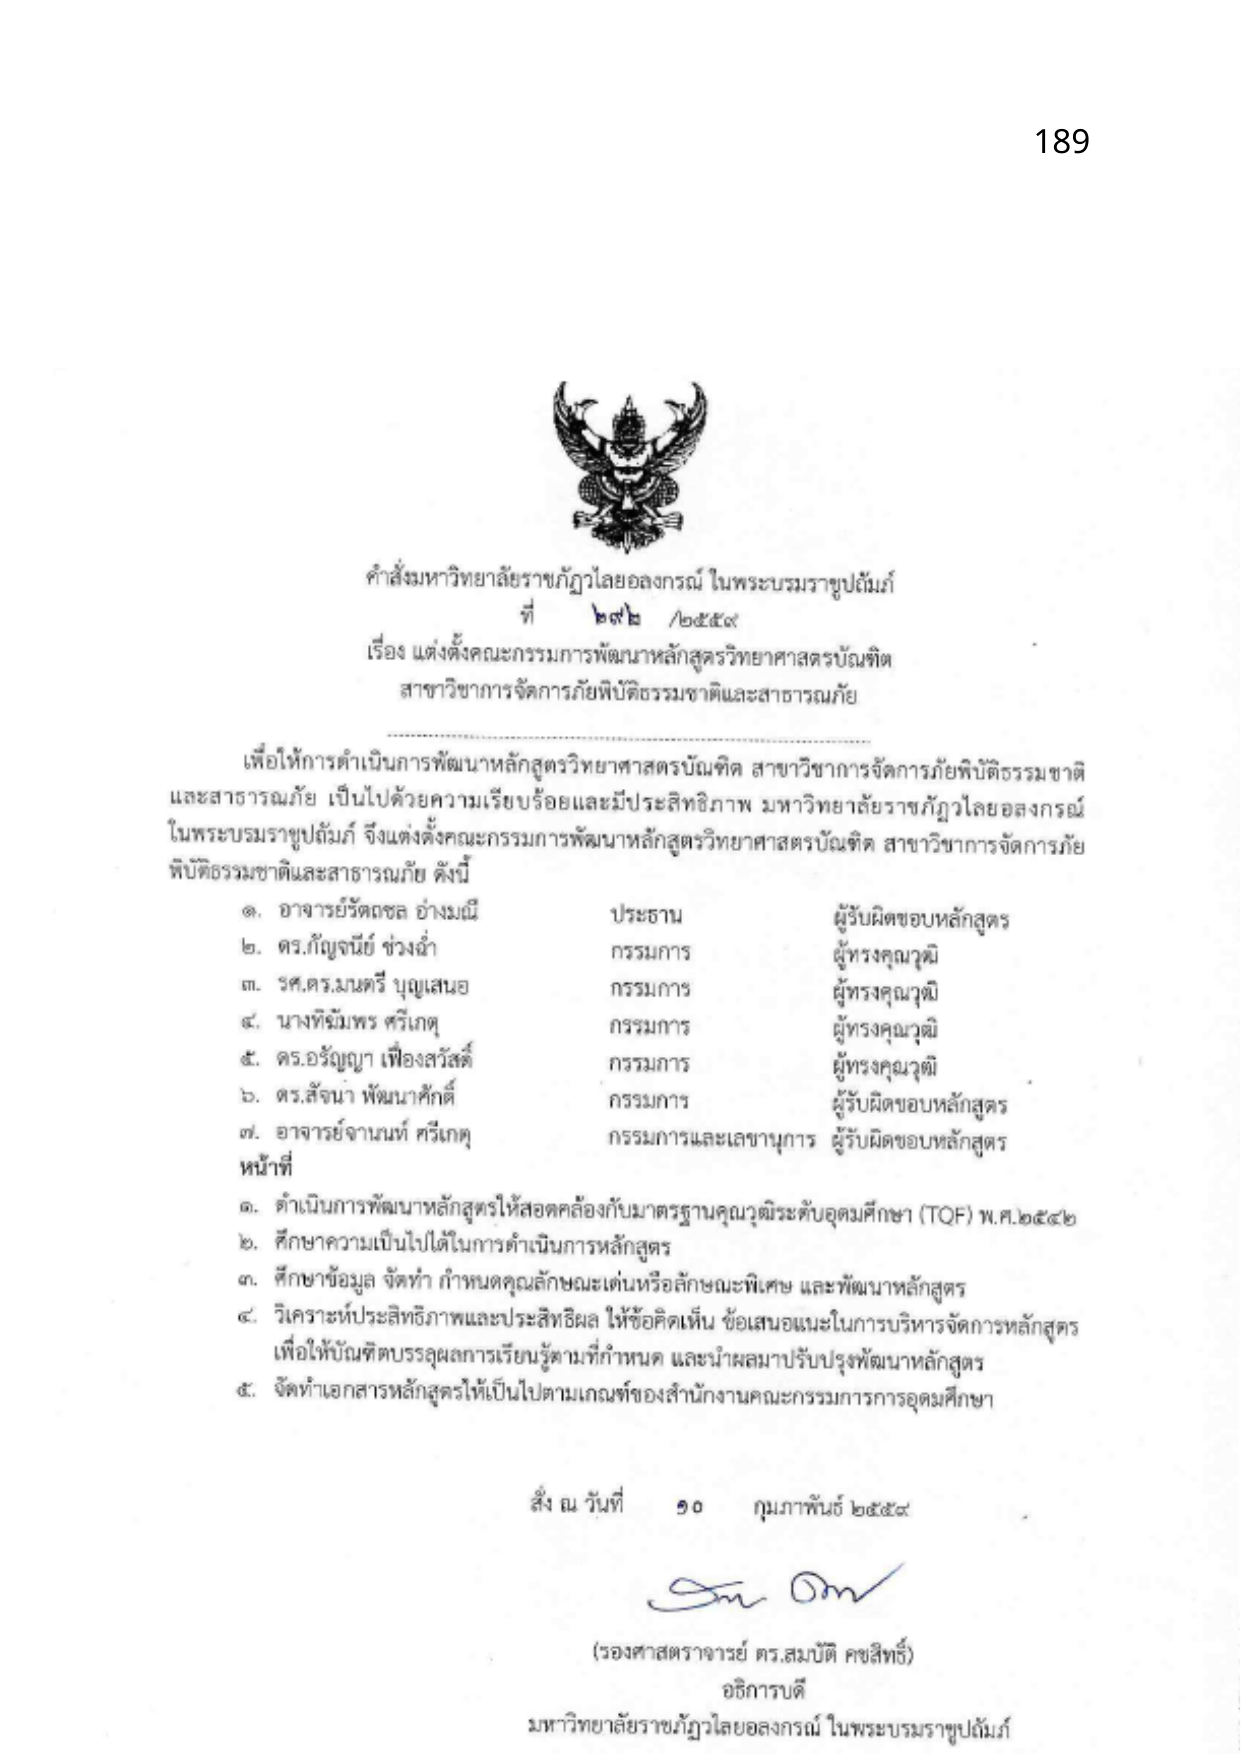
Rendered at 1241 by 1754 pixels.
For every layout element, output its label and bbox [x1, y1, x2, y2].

picture [53, 368, 1241, 1754]
